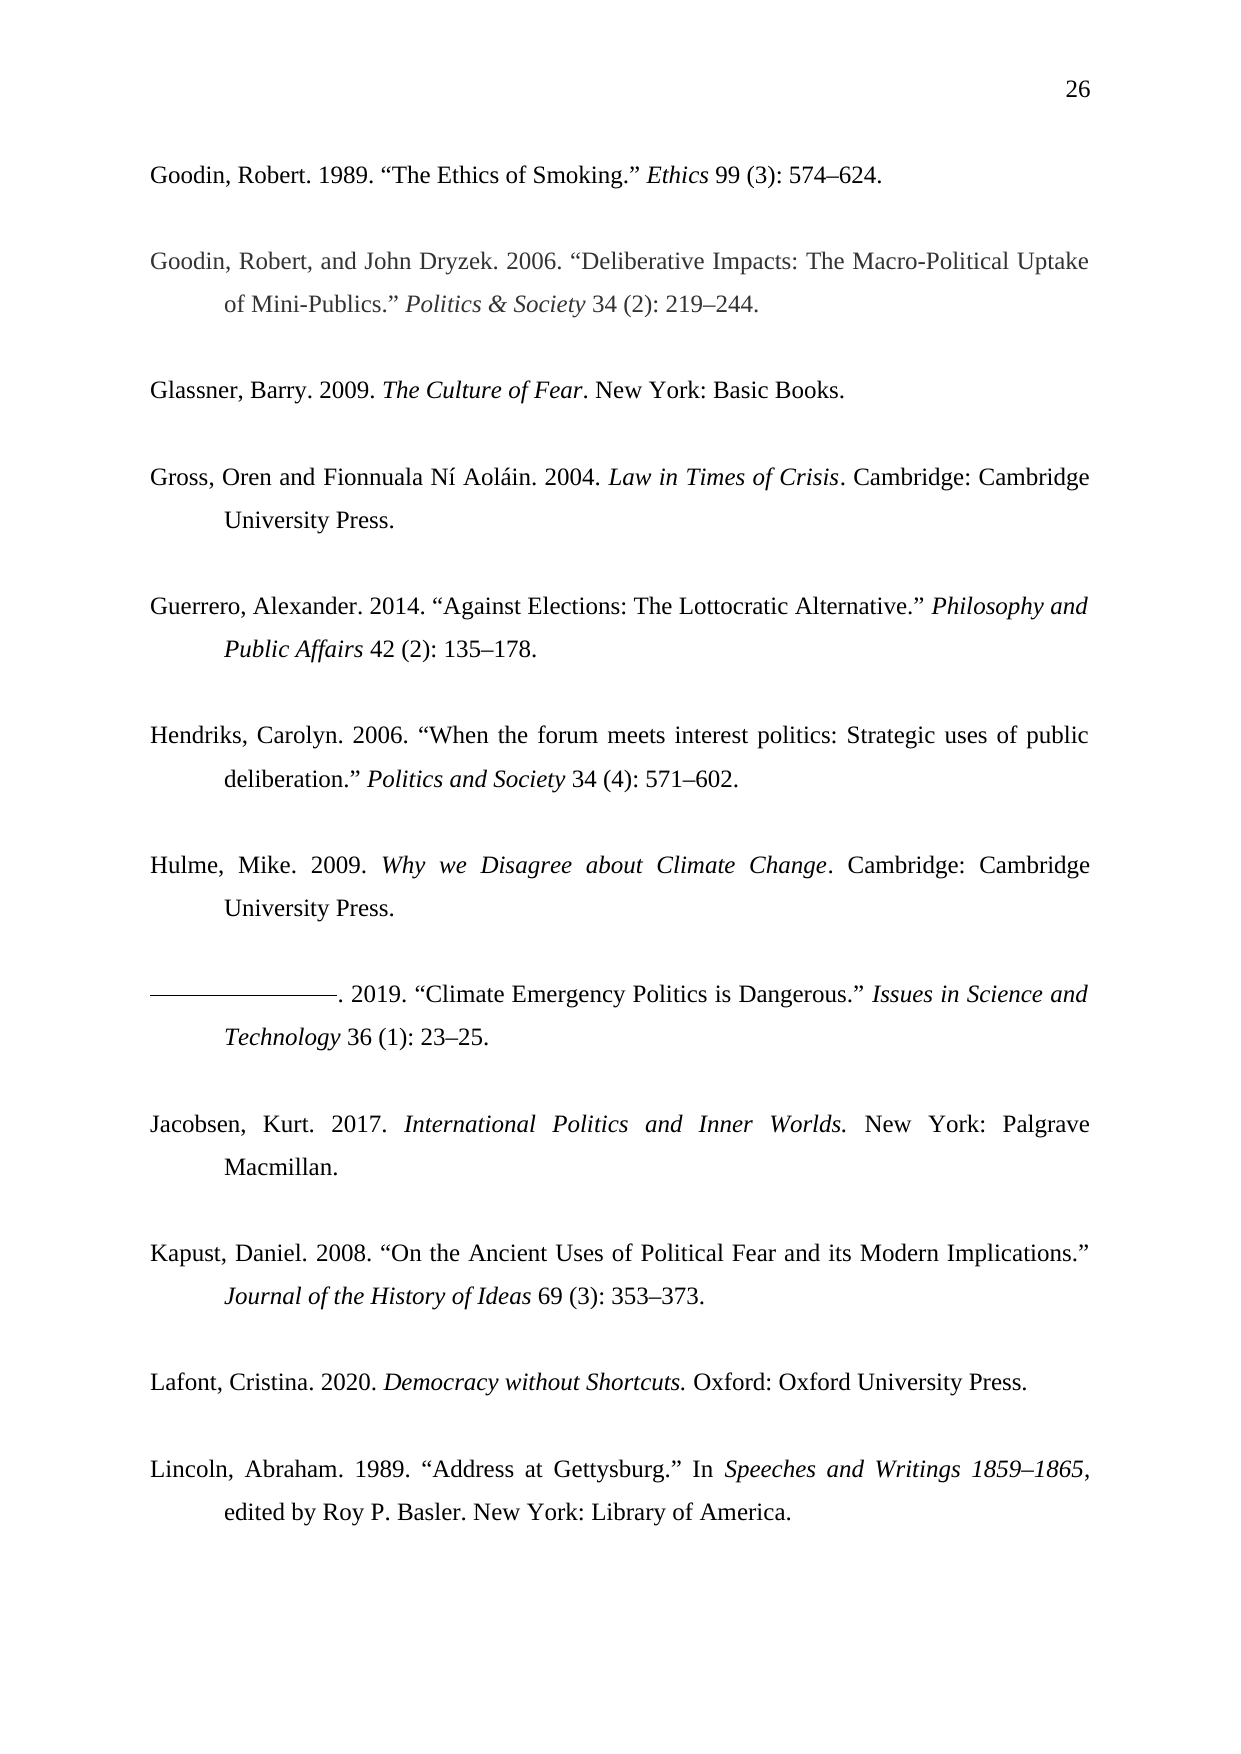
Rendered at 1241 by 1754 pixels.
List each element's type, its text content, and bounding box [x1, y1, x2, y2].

text Hendriks, Carolyn. 2006. “When the forum meets interest politics: Strategic uses of public deliberation.” Politics and Society 34 (4): 571–602. [150, 721, 1090, 792]
text Lincoln, Abraham. 1989. “Address at Gettysburg.” In Speeches and Writings 1859–1865, edited by Roy P. Basler. New York: Library of America. [150, 1454, 1090, 1526]
text Goodin, Robert. 1989. “The Ethics of Smoking.” Ethics 99 (3): 574–624. [150, 160, 1090, 189]
text Kapust, Daniel. 2008. “On the Ancient Uses of Political Fear and its Modern Implications.” Journal of the History of Ideas 69 (3): 353–373. [150, 1238, 1090, 1310]
text Gross, Oren and Fionnuala Ní Aoláin. 2004. Law in Times of Crisis. Cambridge: Cambridge University Press. [150, 462, 1090, 534]
text Glassner, Barry. 2009. The Culture of Fear. New York: Basic Books. [150, 376, 1090, 404]
text . 2019. “Climate Emergency Politics is Dangerous.” Issues in Science and Technology 36 (1): 23–25. [150, 979, 1090, 1051]
text Goodin, Robert, and John Dryzek. 2006. “Deliberative Impacts: The Macro-Political Uptake of Mini-Publics.” Politics & Society 34 (2): 219–244. [150, 275, 1090, 318]
text Guerrero, Alexander. 2014. “Against Elections: The Lottocratic Alternative.” Philosophy and Public Affairs 42 (2): 135–178. [150, 591, 1090, 663]
text Jacobsen, Kurt. 2017. International Politics and Inner Worlds. New York: Palgrave Macmillan. [150, 1109, 1090, 1181]
text Hulme, Mike. 2009. Why we Disagree about Climate Change. Cambridge: Cambridge University Press. [150, 850, 1090, 922]
text Lafont, Cristina. 2020. Democracy without Shortcuts. Oxford: Oxford University Press. [150, 1367, 1090, 1396]
